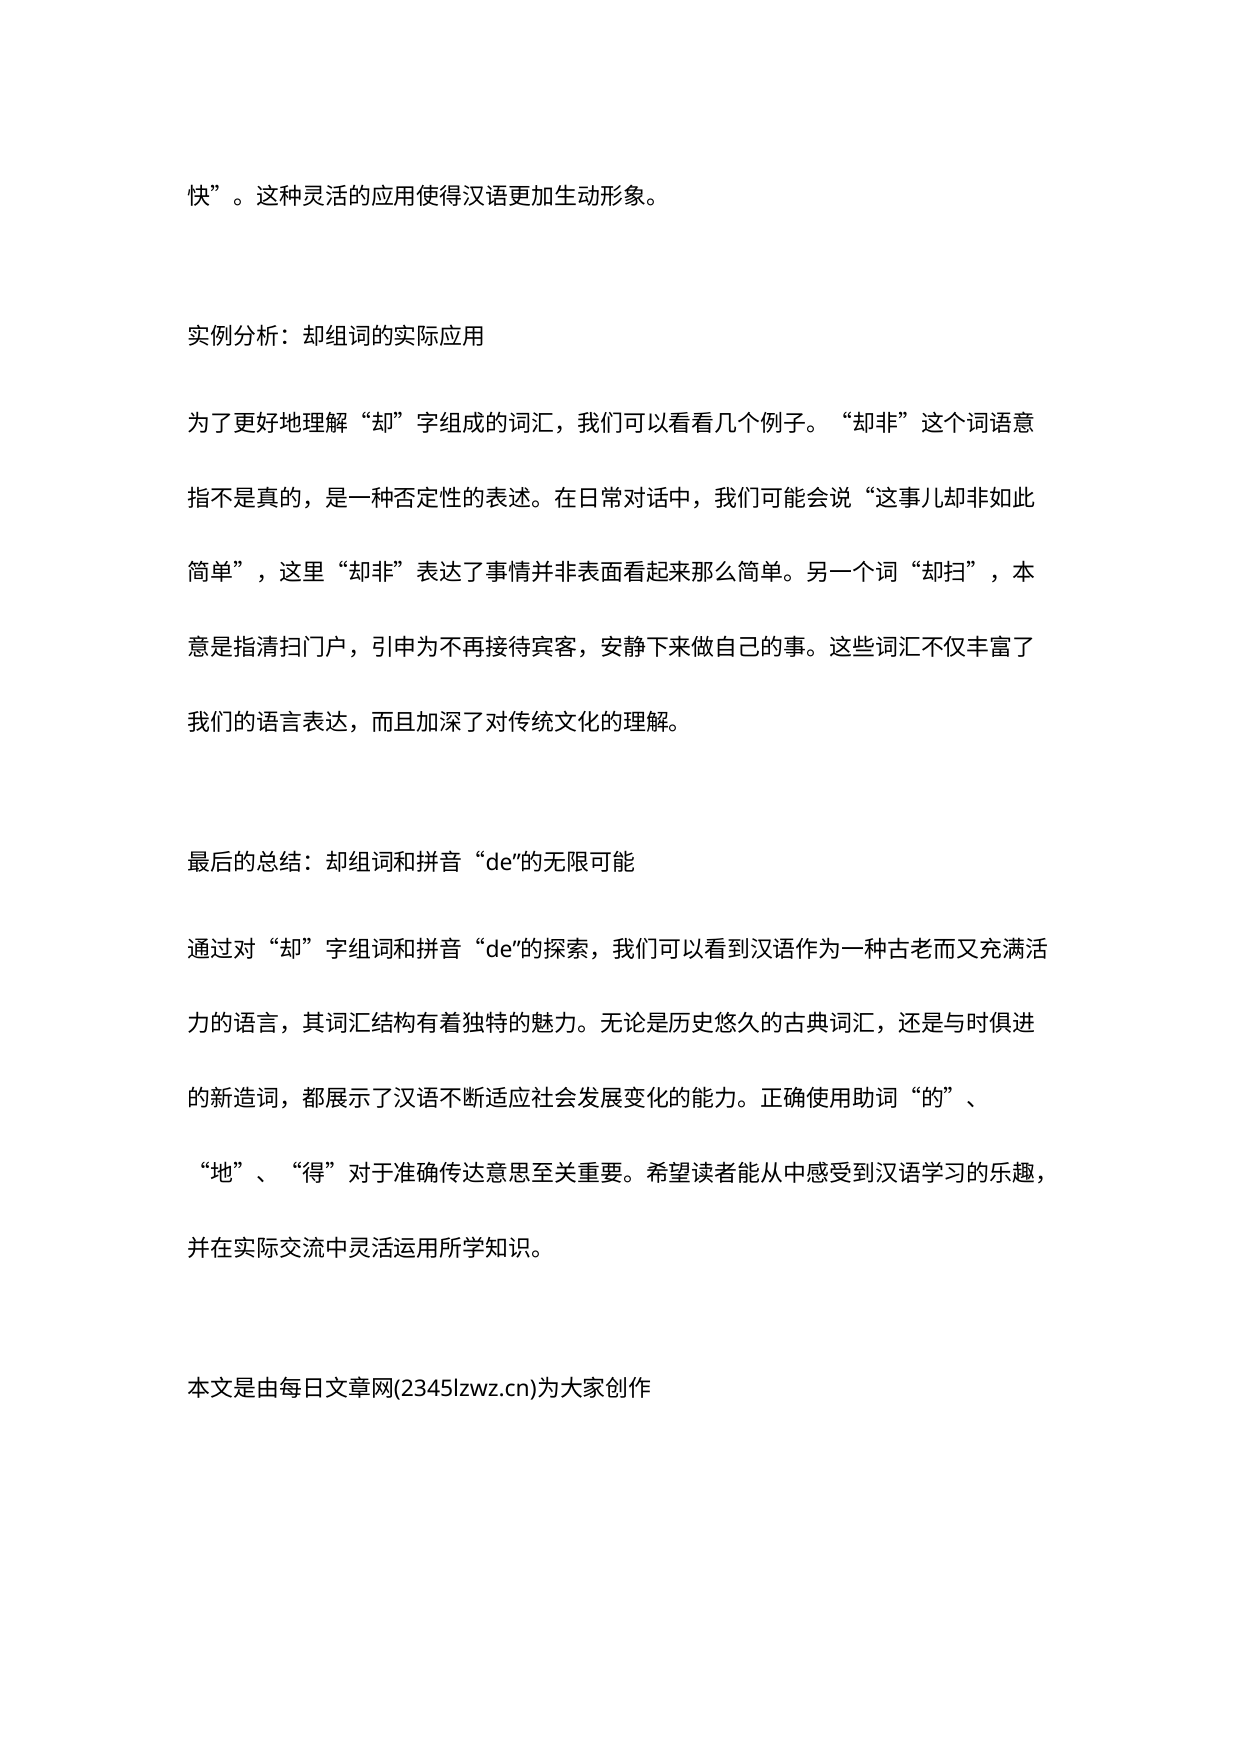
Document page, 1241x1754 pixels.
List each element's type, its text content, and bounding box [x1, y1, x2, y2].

text 为了更好地理解“却”字组成的词汇，我们可以看看几个例子。“却非”这个词语意指不是真的，是一种否定性的表述。在日常对话中，我们可能会说“这事儿却非如此简单”，这里“却非”表达了事情并非表面看起来那么简单。另一个词“却扫”，本意是指清扫门户，引申为不再接待宾客，安静下来做自己的事。这些词汇不仅丰富了我们的语言表达，而且加深了对传统文化的理解。 [187, 389, 1053, 753]
text 实例分析：却组词的实际应用 [187, 302, 1053, 367]
text 通过对“却”字组词和拼音“de”的探索，我们可以看到汉语作为一种古老而又充满活力的语言，其词汇结构有着独特的魅力。无论是历史悠久的古典词汇，还是与时俱进的新造词，都展示了汉语不断适应社会发展变化的能力。正确使用助词“的”、“地”、“得”对于准确传达意思至关重要。希望读者能从中感受到汉语学习的乐趣，并在实际交流中灵活运用所学知识。 [187, 915, 1053, 1278]
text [187, 162, 1053, 227]
text 本文是由每日文章网(2345lzwz.cn)为大家创作 [187, 1354, 1053, 1419]
text 最后的总结：却组词和拼音“de”的无限可能 [187, 828, 1053, 893]
